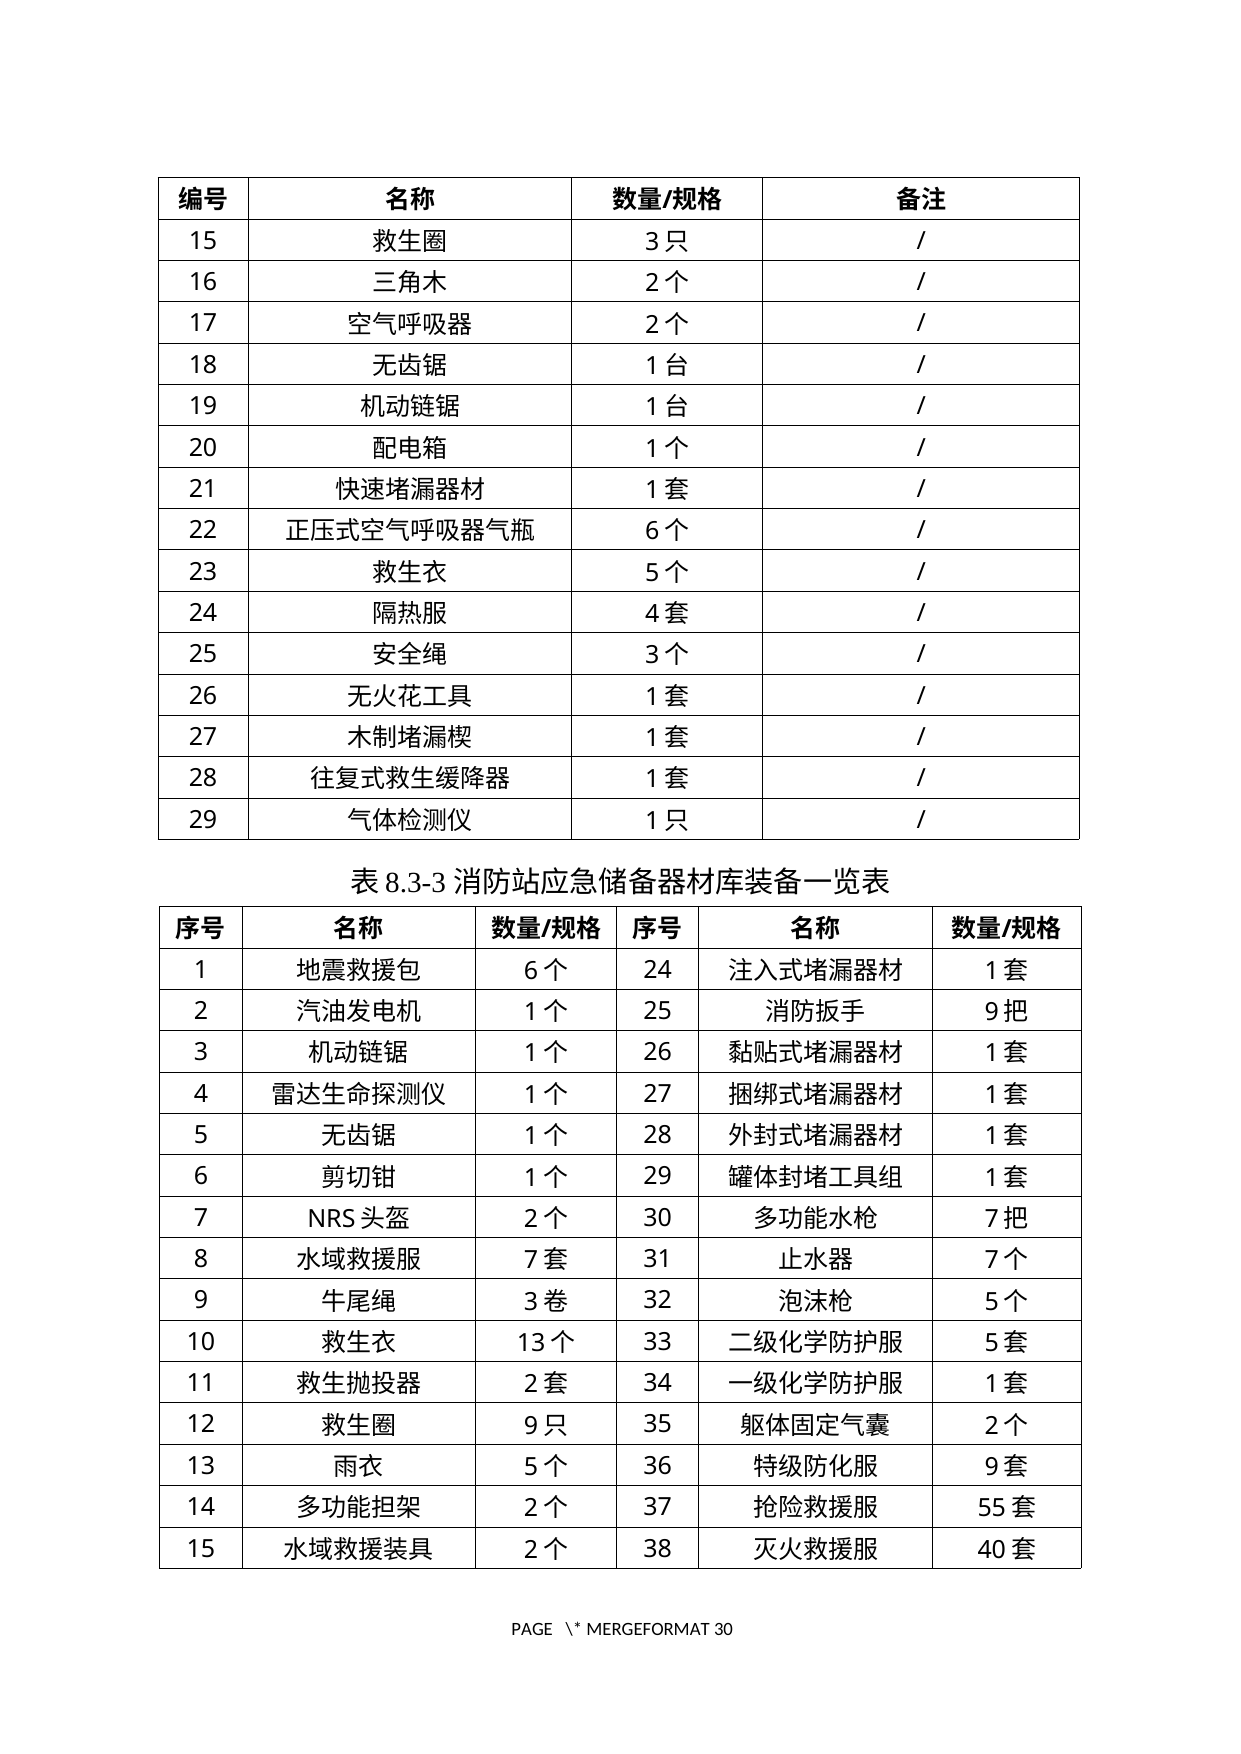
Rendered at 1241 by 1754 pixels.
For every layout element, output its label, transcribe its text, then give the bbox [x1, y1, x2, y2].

table_cell 40套 [933, 1528, 1081, 1568]
table_cell 1套 [933, 1031, 1081, 1071]
table_cell 2个 [572, 261, 762, 301]
table_header 数量/规格 [933, 907, 1081, 947]
table_cell 9套 [933, 1445, 1081, 1485]
table_cell 多功能担架 [243, 1486, 475, 1526]
table_cell 正压式空气呼吸器气瓶 [249, 509, 571, 549]
table_cell / [763, 757, 1079, 797]
table_cell 1台 [572, 385, 762, 425]
table_cell 28 [159, 757, 248, 797]
table_cell 29 [159, 799, 248, 839]
table_cell 32 [617, 1279, 698, 1319]
table_cell 30 [617, 1197, 698, 1237]
table_cell 1台 [572, 344, 762, 384]
table_cell 1个 [476, 1031, 616, 1071]
table_cell 捆绑式堵漏器材 [699, 1073, 932, 1113]
table_cell 36 [617, 1445, 698, 1485]
table_cell 配电箱 [249, 426, 571, 467]
table_cell 29 [617, 1155, 698, 1196]
table_cell 抢险救援服 [699, 1486, 932, 1526]
table_cell 15 [160, 1528, 242, 1568]
table_cell 25 [159, 633, 248, 673]
table_cell 24 [159, 592, 248, 632]
table_cell 无齿锯 [249, 344, 571, 384]
table_cell 27 [617, 1073, 698, 1113]
table_cell 13个 [476, 1321, 616, 1361]
table_cell 1只 [572, 799, 762, 839]
table_cell 救生衣 [243, 1321, 475, 1361]
table_cell 18 [159, 344, 248, 384]
table_cell 雷达生命探测仪 [243, 1073, 475, 1113]
table_cell 37 [617, 1486, 698, 1526]
table_cell 2个 [572, 302, 762, 343]
table_cell 快速堵漏器材 [249, 468, 571, 508]
table_header 序号 [160, 907, 242, 947]
table_cell 泡沫枪 [699, 1279, 932, 1319]
table_cell 外封式堵漏器材 [699, 1114, 932, 1154]
table_cell 5个 [476, 1445, 616, 1485]
table_cell 救生圈 [243, 1403, 475, 1444]
table_cell 9 [160, 1279, 242, 1319]
table_header 编号 [159, 178, 248, 218]
table_header 数量/规格 [572, 178, 762, 218]
table_cell / [763, 426, 1079, 467]
table_cell 1套 [933, 1155, 1081, 1196]
table_cell NRS头盔 [243, 1197, 475, 1237]
table_cell 1个 [476, 1155, 616, 1196]
table_header 备注 [763, 178, 1079, 218]
table_cell 5 [160, 1114, 242, 1154]
table_cell 3卷 [476, 1279, 616, 1319]
table_cell 14 [160, 1486, 242, 1526]
table_header 名称 [243, 907, 475, 947]
table_cell / [763, 261, 1079, 301]
table_cell 5套 [933, 1321, 1081, 1361]
table_cell 雨衣 [243, 1445, 475, 1485]
table_cell / [763, 799, 1079, 839]
table_cell 剪切钳 [243, 1155, 475, 1196]
table_cell 7把 [933, 1197, 1081, 1237]
table_cell 26 [159, 675, 248, 715]
table_cell 三角木 [249, 261, 571, 301]
table_cell / [763, 220, 1079, 260]
table_cell 24 [617, 949, 698, 989]
table_cell 1套 [572, 757, 762, 797]
table_cell 5个 [933, 1279, 1081, 1319]
table_cell 38 [617, 1528, 698, 1568]
table_cell 1个 [476, 1114, 616, 1154]
table_cell / [763, 302, 1079, 343]
table_cell / [763, 385, 1079, 425]
table_cell / [763, 675, 1079, 715]
table_cell 12 [160, 1403, 242, 1444]
table_cell 水域救援装具 [243, 1528, 475, 1568]
table_cell 22 [159, 509, 248, 549]
table_cell 救生圈 [249, 220, 571, 260]
table_cell / [763, 468, 1079, 508]
table_cell / [763, 592, 1079, 632]
table_cell 1个 [572, 426, 762, 467]
text 表8.3-3 消防站应急储备器材库装备一览表 [159, 839, 1081, 906]
table_cell 2个 [476, 1486, 616, 1526]
table_cell 一级化学防护服 [699, 1362, 932, 1402]
table_cell 21 [159, 468, 248, 508]
table_cell / [763, 344, 1079, 384]
table_cell 注入式堵漏器材 [699, 949, 932, 989]
table_cell 27 [159, 716, 248, 756]
table_cell 2个 [476, 1528, 616, 1568]
table_cell 牛尾绳 [243, 1279, 475, 1319]
table_cell 2个 [476, 1197, 616, 1237]
table_cell 罐体封堵工具组 [699, 1155, 932, 1196]
table_cell 2个 [933, 1403, 1081, 1444]
table_cell 10 [160, 1321, 242, 1361]
table_cell 25 [617, 990, 698, 1030]
table_cell 1套 [933, 1114, 1081, 1154]
table_cell 2套 [476, 1362, 616, 1402]
table_cell / [763, 550, 1079, 591]
table_cell / [763, 509, 1079, 549]
table_cell 4 [160, 1073, 242, 1113]
table_cell 木制堵漏楔 [249, 716, 571, 756]
table_cell 11 [160, 1362, 242, 1402]
table_cell 地震救援包 [243, 949, 475, 989]
table_cell 1套 [572, 675, 762, 715]
table_cell 无齿锯 [243, 1114, 475, 1154]
table_cell 2 [160, 990, 242, 1030]
table_cell 救生抛投器 [243, 1362, 475, 1402]
table_cell 6个 [572, 509, 762, 549]
table_cell 34 [617, 1362, 698, 1402]
table_cell 1套 [933, 949, 1081, 989]
table_cell 3 [160, 1031, 242, 1071]
table_header 名称 [699, 907, 932, 947]
table_cell 无火花工具 [249, 675, 571, 715]
table_cell 多功能水枪 [699, 1197, 932, 1237]
table_cell 灭火救援服 [699, 1528, 932, 1568]
table_cell 1 [160, 949, 242, 989]
table_cell 1套 [572, 716, 762, 756]
table_cell 隔热服 [249, 592, 571, 632]
table_cell 1套 [933, 1362, 1081, 1402]
table_cell 7个 [933, 1238, 1081, 1278]
table_cell 9把 [933, 990, 1081, 1030]
table_cell 消防扳手 [699, 990, 932, 1030]
table_cell 汽油发电机 [243, 990, 475, 1030]
table_cell 6个 [476, 949, 616, 989]
table_cell 空气呼吸器 [249, 302, 571, 343]
table_cell 二级化学防护服 [699, 1321, 932, 1361]
table_cell 15 [159, 220, 248, 260]
table_cell 气体检测仪 [249, 799, 571, 839]
table_cell 28 [617, 1114, 698, 1154]
table_cell / [763, 716, 1079, 756]
table_cell 33 [617, 1321, 698, 1361]
table_cell 31 [617, 1238, 698, 1278]
table_cell 17 [159, 302, 248, 343]
table_cell 20 [159, 426, 248, 467]
table_cell 5个 [572, 550, 762, 591]
table_cell 16 [159, 261, 248, 301]
table_cell 救生衣 [249, 550, 571, 591]
table_cell 7套 [476, 1238, 616, 1278]
table_cell 机动链锯 [249, 385, 571, 425]
table_cell 9只 [476, 1403, 616, 1444]
table_cell 1套 [933, 1073, 1081, 1113]
table_cell / [763, 633, 1079, 673]
table_cell 55套 [933, 1486, 1081, 1526]
table_cell 6 [160, 1155, 242, 1196]
table_cell 8 [160, 1238, 242, 1278]
table_cell 19 [159, 385, 248, 425]
table_cell 3只 [572, 220, 762, 260]
table_cell 23 [159, 550, 248, 591]
table_header 名称 [249, 178, 571, 218]
table_cell 3个 [572, 633, 762, 673]
table_cell 水域救援服 [243, 1238, 475, 1278]
table_header 数量/规格 [476, 907, 616, 947]
table_cell 躯体固定气囊 [699, 1403, 932, 1444]
table_cell 1个 [476, 990, 616, 1030]
table_header 序号 [617, 907, 698, 947]
table_cell 35 [617, 1403, 698, 1444]
table_cell 机动链锯 [243, 1031, 475, 1071]
table_cell 4套 [572, 592, 762, 632]
table_cell 7 [160, 1197, 242, 1237]
table_cell 特级防化服 [699, 1445, 932, 1485]
table_cell 往复式救生缓降器 [249, 757, 571, 797]
table_cell 安全绳 [249, 633, 571, 673]
table_cell 26 [617, 1031, 698, 1071]
table_cell 13 [160, 1445, 242, 1485]
table_cell 1套 [572, 468, 762, 508]
table_cell 1个 [476, 1073, 616, 1113]
table_cell 止水器 [699, 1238, 932, 1278]
table_cell 黏贴式堵漏器材 [699, 1031, 932, 1071]
